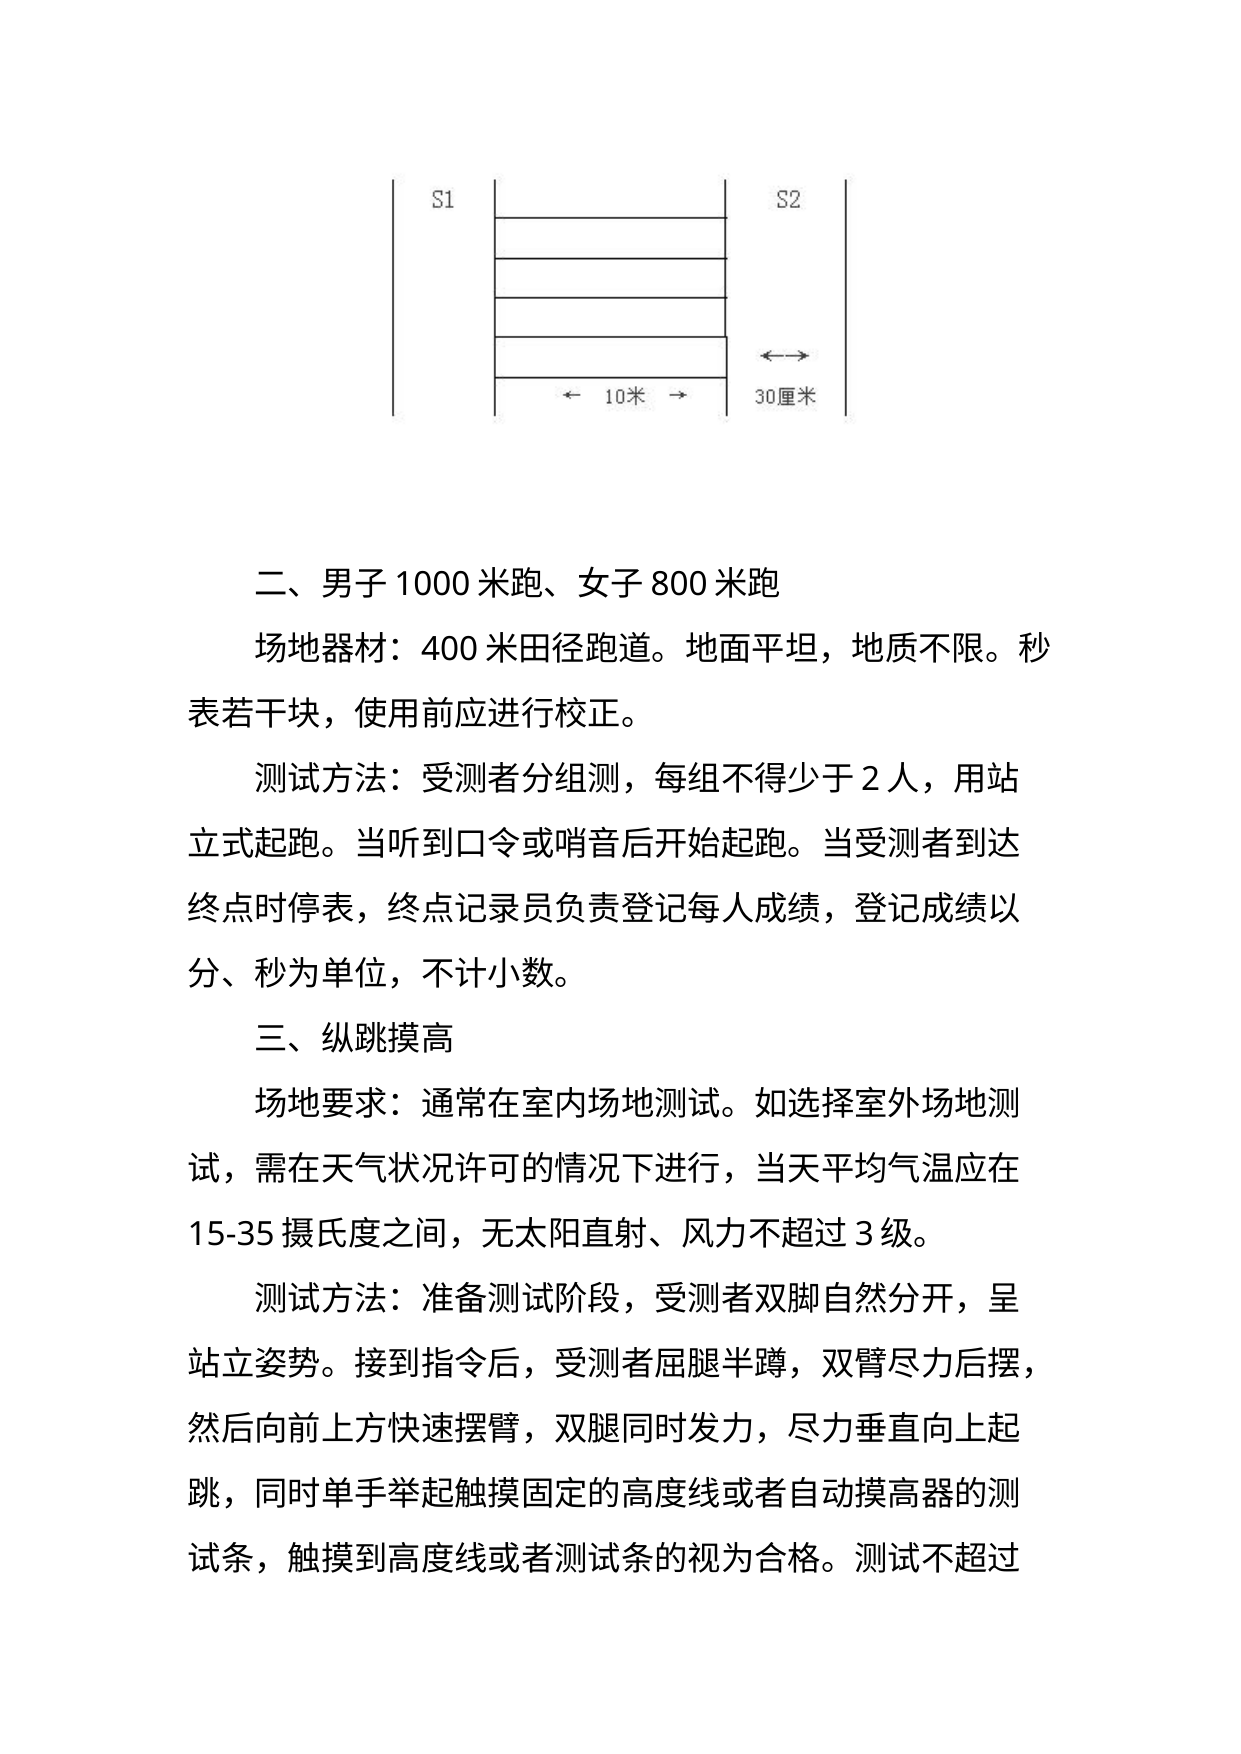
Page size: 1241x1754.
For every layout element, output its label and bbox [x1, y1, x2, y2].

picture [380, 162, 860, 443]
text [187, 484, 1053, 1589]
